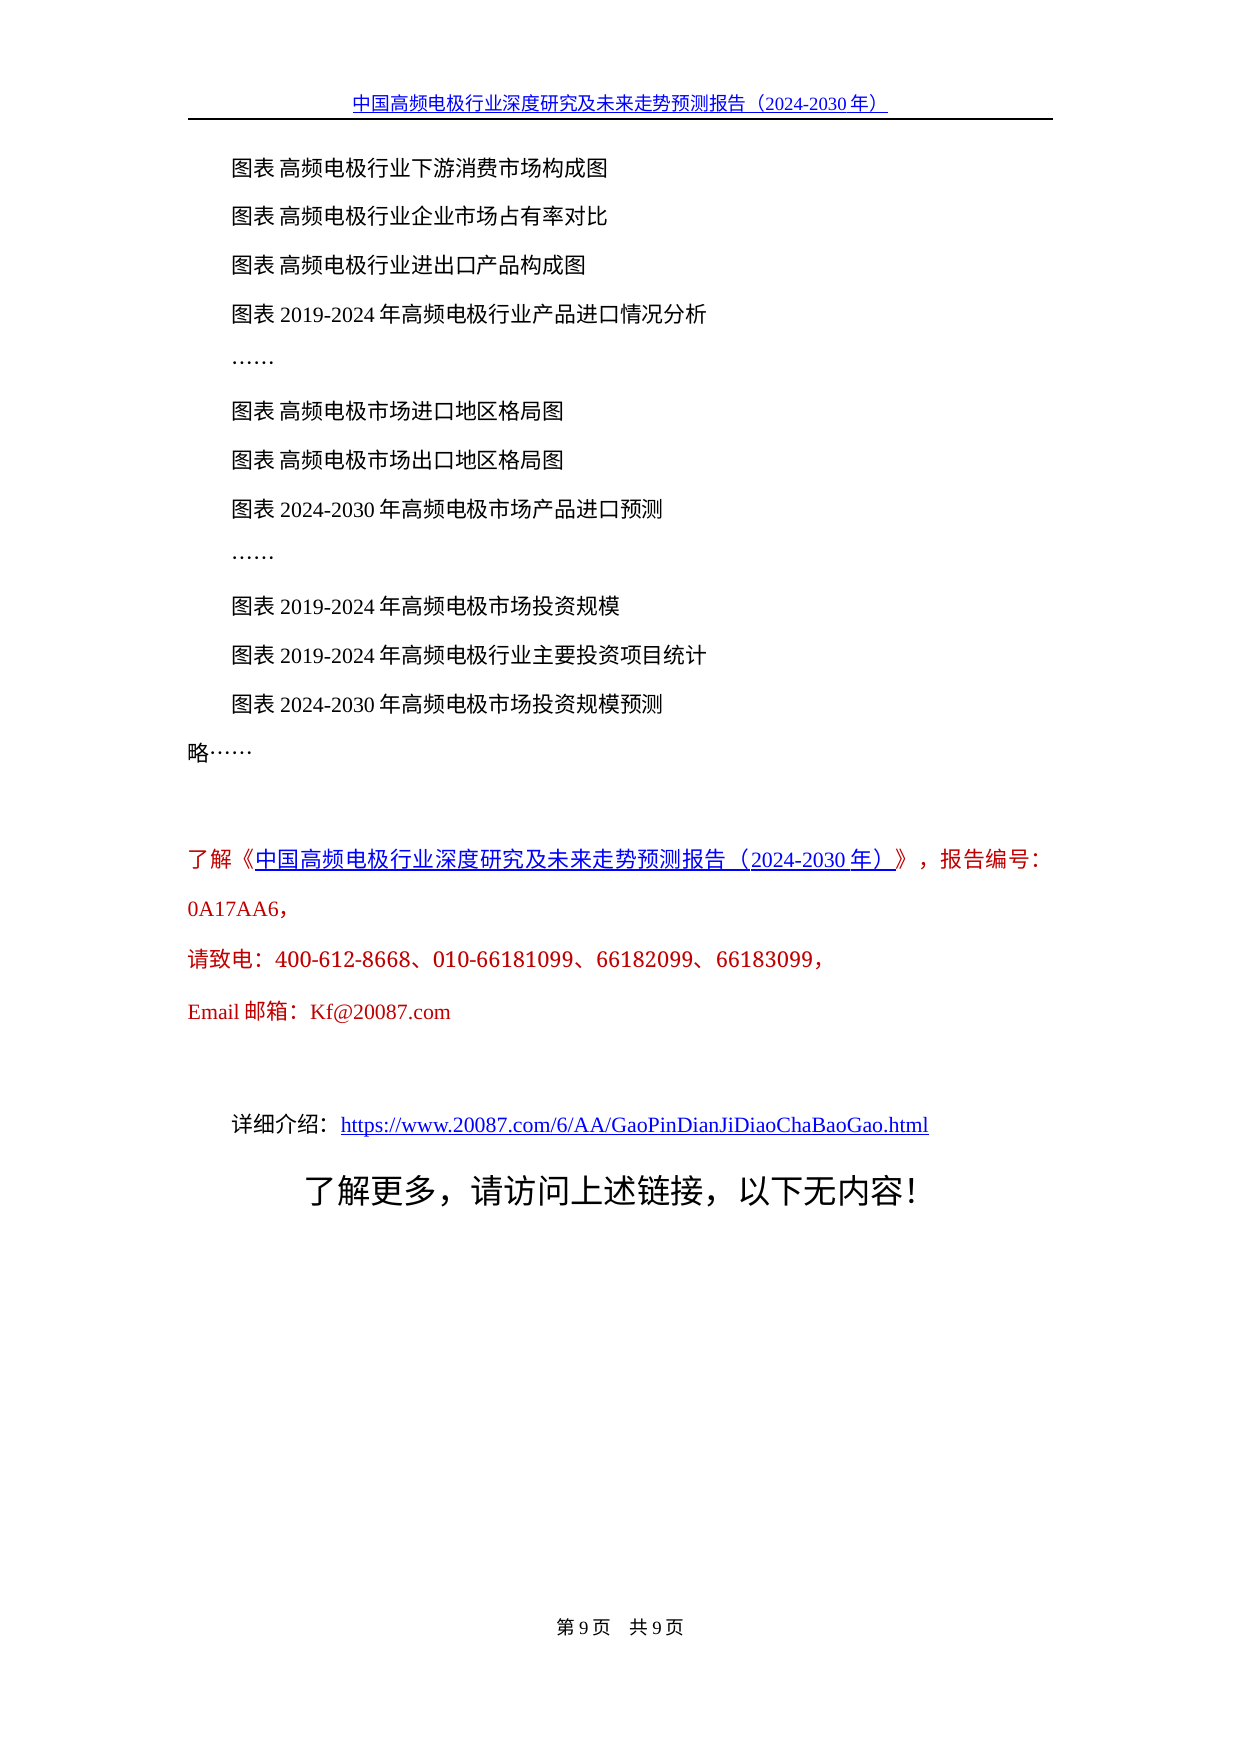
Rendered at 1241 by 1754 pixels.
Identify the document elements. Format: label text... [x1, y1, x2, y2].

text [187, 150, 1053, 768]
text 请致电：400-612-8668、010-66181099、66182099、66183099， [187, 942, 1053, 974]
title 了解更多，请访问上述链接，以下无内容！ [187, 1156, 1053, 1221]
text 详细介绍：https://www.20087.com/6/AA/GaoPinDianJiDiaoChaBaoGao.html [187, 1106, 1053, 1139]
text 了解《中国高频电极行业深度研究及未来走势预测报告（2024-2030年）》，报告编号：0A17AA6， [187, 842, 1053, 923]
text Email邮箱：Kf@20087.com [187, 993, 1053, 1026]
